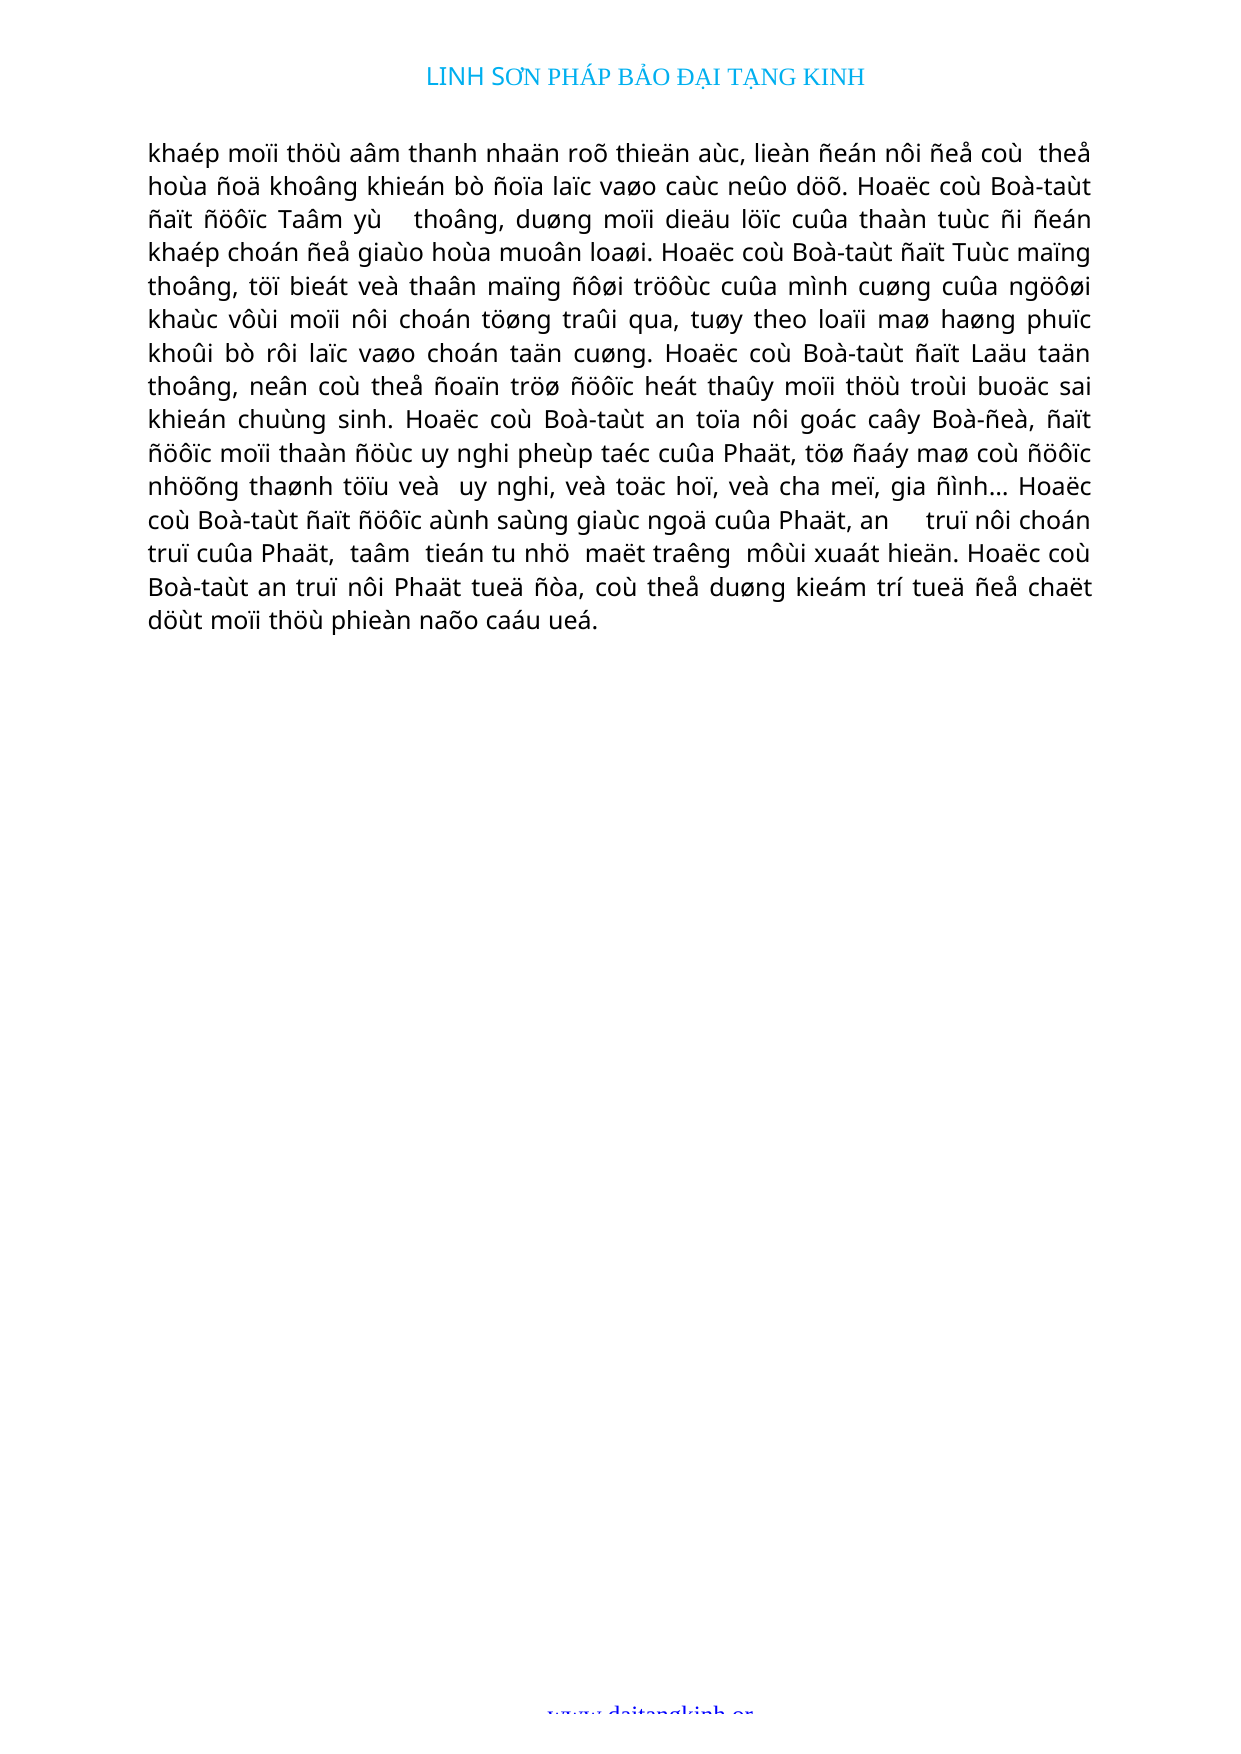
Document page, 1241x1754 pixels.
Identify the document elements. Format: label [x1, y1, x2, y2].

text [147, 135, 1093, 637]
